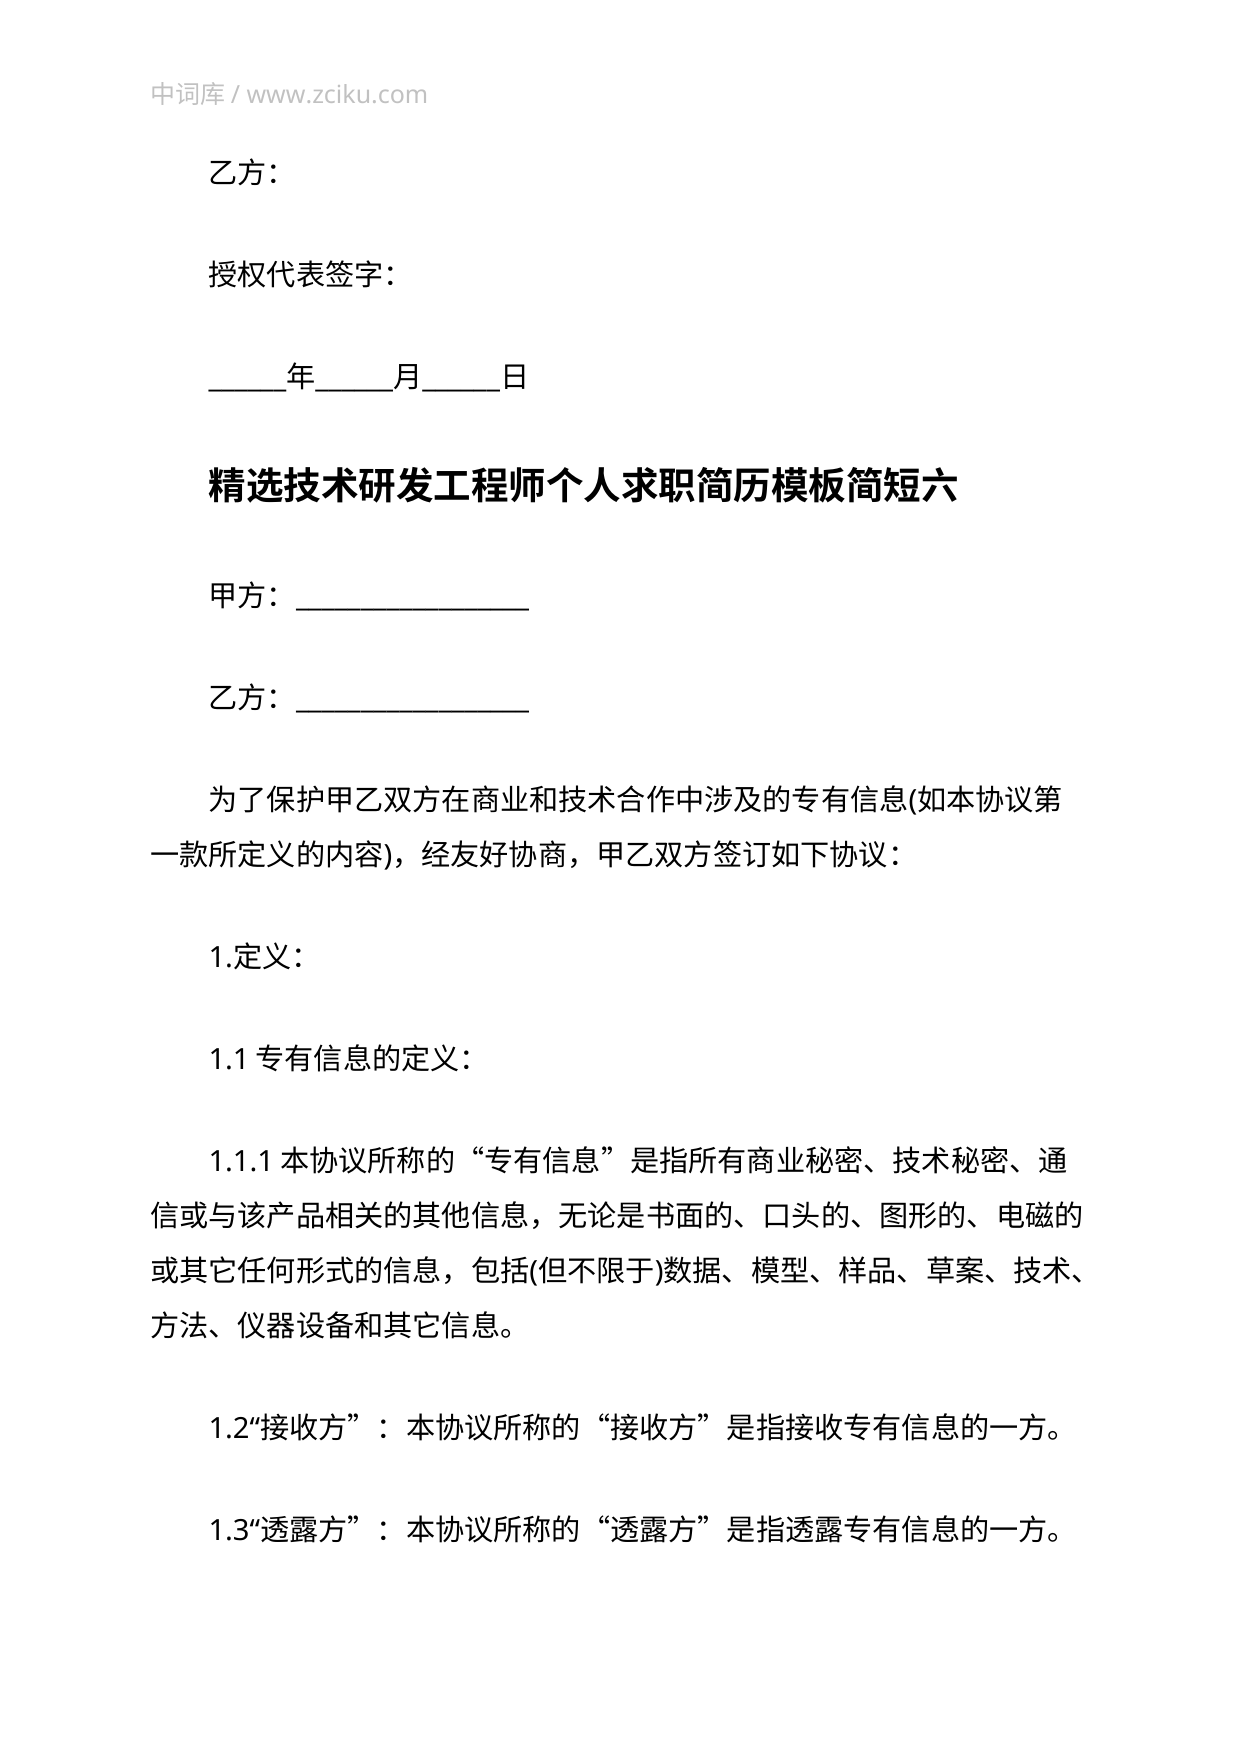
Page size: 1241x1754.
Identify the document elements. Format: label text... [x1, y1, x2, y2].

text ______年______月______日 [150, 353, 1090, 396]
text 精选技术研发工程师个人求职简历模板简短六 [150, 456, 1090, 510]
text 为了保护甲乙双方在商业和技术合作中涉及的专有信息(如本协议第一款所定义的内容)，经友好协商，甲乙双方签订如下协议： [150, 777, 1090, 874]
text 乙方： [150, 150, 1090, 192]
text 1.定义： [150, 934, 1090, 976]
text 授权代表签字： [150, 252, 1090, 294]
text 1.3“透露方”：本协议所称的“透露方”是指透露专有信息的一方。 [150, 1506, 1090, 1549]
text 1.1专有信息的定义： [150, 1036, 1090, 1078]
text 乙方：__________________ [150, 675, 1090, 717]
text 1.1.1本协议所称的“专有信息”是指所有商业秘密、技术秘密、通信或与该产品相关的其他信息，无论是书面的、口头的、图形的、电磁的或其它任何形式的信息，包括(但不限于)数据、模型、样品、草案、技术、方法、仪器设备和其它信息。 [150, 1138, 1090, 1345]
text 甲方：__________________ [150, 573, 1090, 615]
text 1.2“接收方”：本协议所称的“接收方”是指接收专有信息的一方。 [150, 1404, 1090, 1447]
